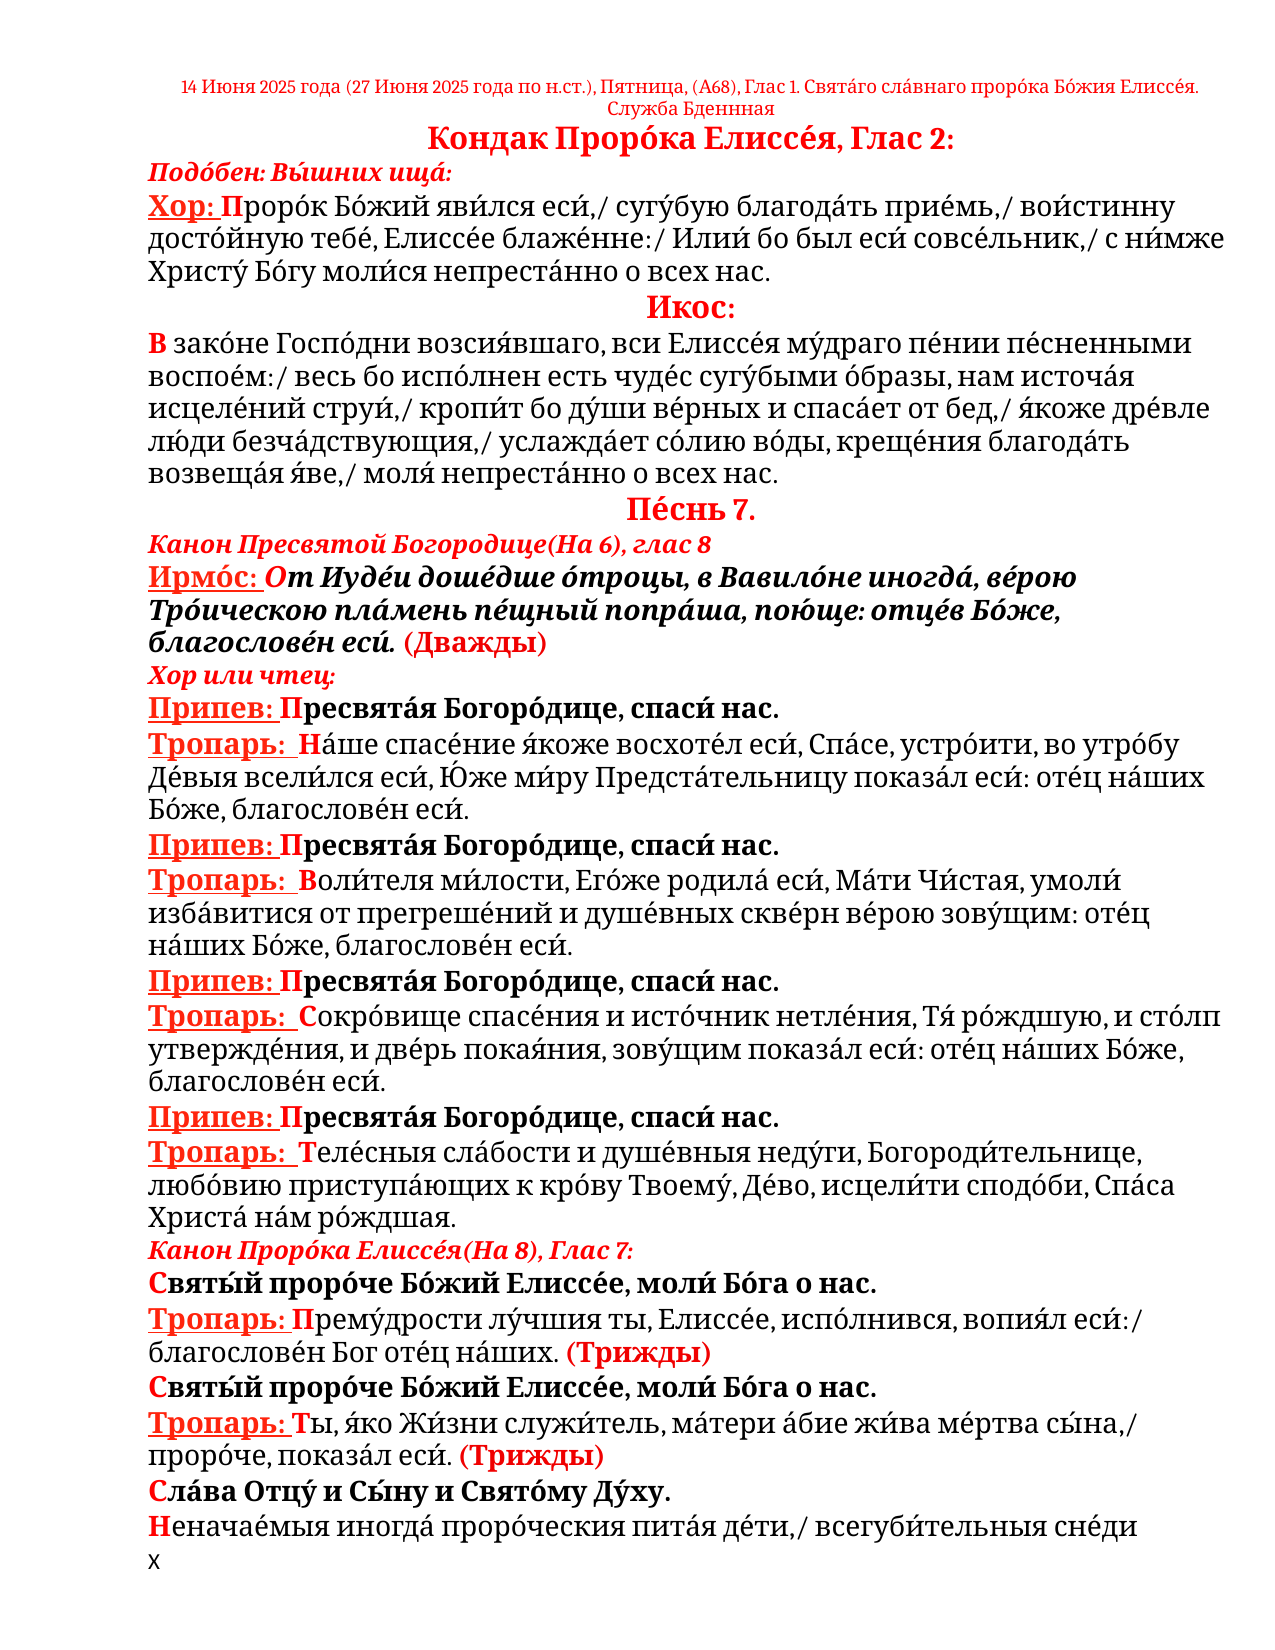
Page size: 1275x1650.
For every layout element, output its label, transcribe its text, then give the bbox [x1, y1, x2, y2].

text Икос: [148, 719, 1233, 755]
text Тропарь: На́ше спасе́ние я́коже восхоте́л еси́, Спа́се, устро́ити, во утро́бу Де́выя всели́лся еси́, Ю́же ми́ру Предста́тельницу показа́л еси́: оте́ц на́ших Бо́же, благослове́н еси́. [148, 1157, 1233, 1255]
text Подо́бен: Вы́шних ища́: [148, 587, 1233, 616]
text Диа́кон: Заступи́, спаси́, поми́луй и сохрани́ нас, Бо́же, Твое́ю благода́тию. [148, 321, 1233, 345]
text Диа́кон: Пресвяту́ю, Пречи́стую, Преблагослове́нную, Сла́вную Влады́чицу на́шу Богоро́дицу и Присноде́ву Мари́ю, со все́ми святы́ми помяну́вше, са́ми себе́ и друг дру́га, и весь живо́т наш Христу́ Бо́гу предади́м. [148, 383, 1233, 428]
text Ирмос: Боже́ственное сие́ и всечестно́е/ соверша́юще пра́зднество,/ богому́дрии Богома́тере,/ прииди́те рука́ми воспле́щим,// от Нея́ ро́ждшагося Бо́га сла́вим. [148, 121, 1233, 219]
text Припев: Пресвята́я Богоро́дице, спаси́ нас. [148, 1121, 1233, 1154]
text Ектения́ ма́лая: [148, 222, 1233, 258]
text Кондак Проро́ка Елиссе́я, Глас 2: [148, 549, 1233, 585]
text Диа́кон: Па́ки и па́ки ми́ром Го́споду помо́лимся. [148, 260, 1233, 284]
text Припев: Пресвята́я Богоро́дице, спаси́ нас. [148, 1393, 1233, 1427]
text Тропарь: Сокро́вище спасе́ния и исто́чник нетле́ния, Тя́ ро́ждшую, и сто́лп утвержде́ния, и две́рь покая́ния, зову́щим показа́л еси́: оте́ц на́ших Бо́же, благослове́н еси́. [148, 1429, 1233, 1527]
text В зако́не Госпо́дни возсия́вшаго, вси Елиссе́я му́драго пе́нии пе́сненными воспое́м:/ весь бо испо́лнен есть чуде́с сугу́быми о́бразы, нам источа́я исцеле́ний струи́,/ кропи́т бо ду́ши ве́рных и спаса́ет от бед,/ я́коже дре́вле лю́ди безча́дствующия,/ услажда́ет со́лию во́ды, креще́ния благода́ть возвеща́я я́ве,/ моля́ непреста́нно о всех нас. [148, 757, 1233, 919]
text Иере́й: Ты бо еси́ Ца́рь ми́ра и Спас душ на́ших, и Тебе́ сла́ву воссыла́ем, Отцу́ и Сы́ну и Свято́му Ду́ху, ны́не и при́сно и во ве́ки веко́в. [148, 466, 1233, 512]
text Хор: Ами́нь. [148, 514, 1233, 547]
text Хор: Проро́к Бо́жий яви́лся еси́,/ сугу́бую благода́ть прие́мь,/ вои́стинну досто́йную тебе́, Елиссе́е блаже́нне:/ Илии́ бо был еси́ совсе́льник,/ с ни́мже Христу́ Бо́гу моли́ся непреста́нно о всех нас. [148, 618, 1233, 717]
text Пе́снь 7. [148, 921, 1233, 957]
text Тропарь: Воли́теля ми́лости, Его́же родила́ еси́, Ма́ти Чи́стая, умоли́ изба́витися от прегреше́ний и душе́вных скве́рн ве́рою зову́щим: оте́ц на́ших Бо́же, благослове́н еси́. [148, 1293, 1233, 1391]
text Хор: Го́споди, поми́луй. [148, 286, 1233, 319]
text Хор: Го́споди, поми́луй. [148, 347, 1233, 381]
text Ирмо́с: От Иуде́и доше́дше о́троцы, в Вавило́не иногда́, ве́рою Тро́ическою пла́мень пе́щный попра́ша, пою́ще: отце́в Бо́же, благослове́н еси́. (Дважды) [148, 990, 1233, 1088]
text Хор или чтец: [148, 1090, 1233, 1119]
text Хор: Тебе́, Го́споди. [148, 431, 1233, 464]
text Припев: Пресвята́я Богоро́дице, спаси́ нас. [148, 1257, 1233, 1291]
text Канон Пресвятой Богородице(На 6), глас 8 [148, 959, 1233, 988]
